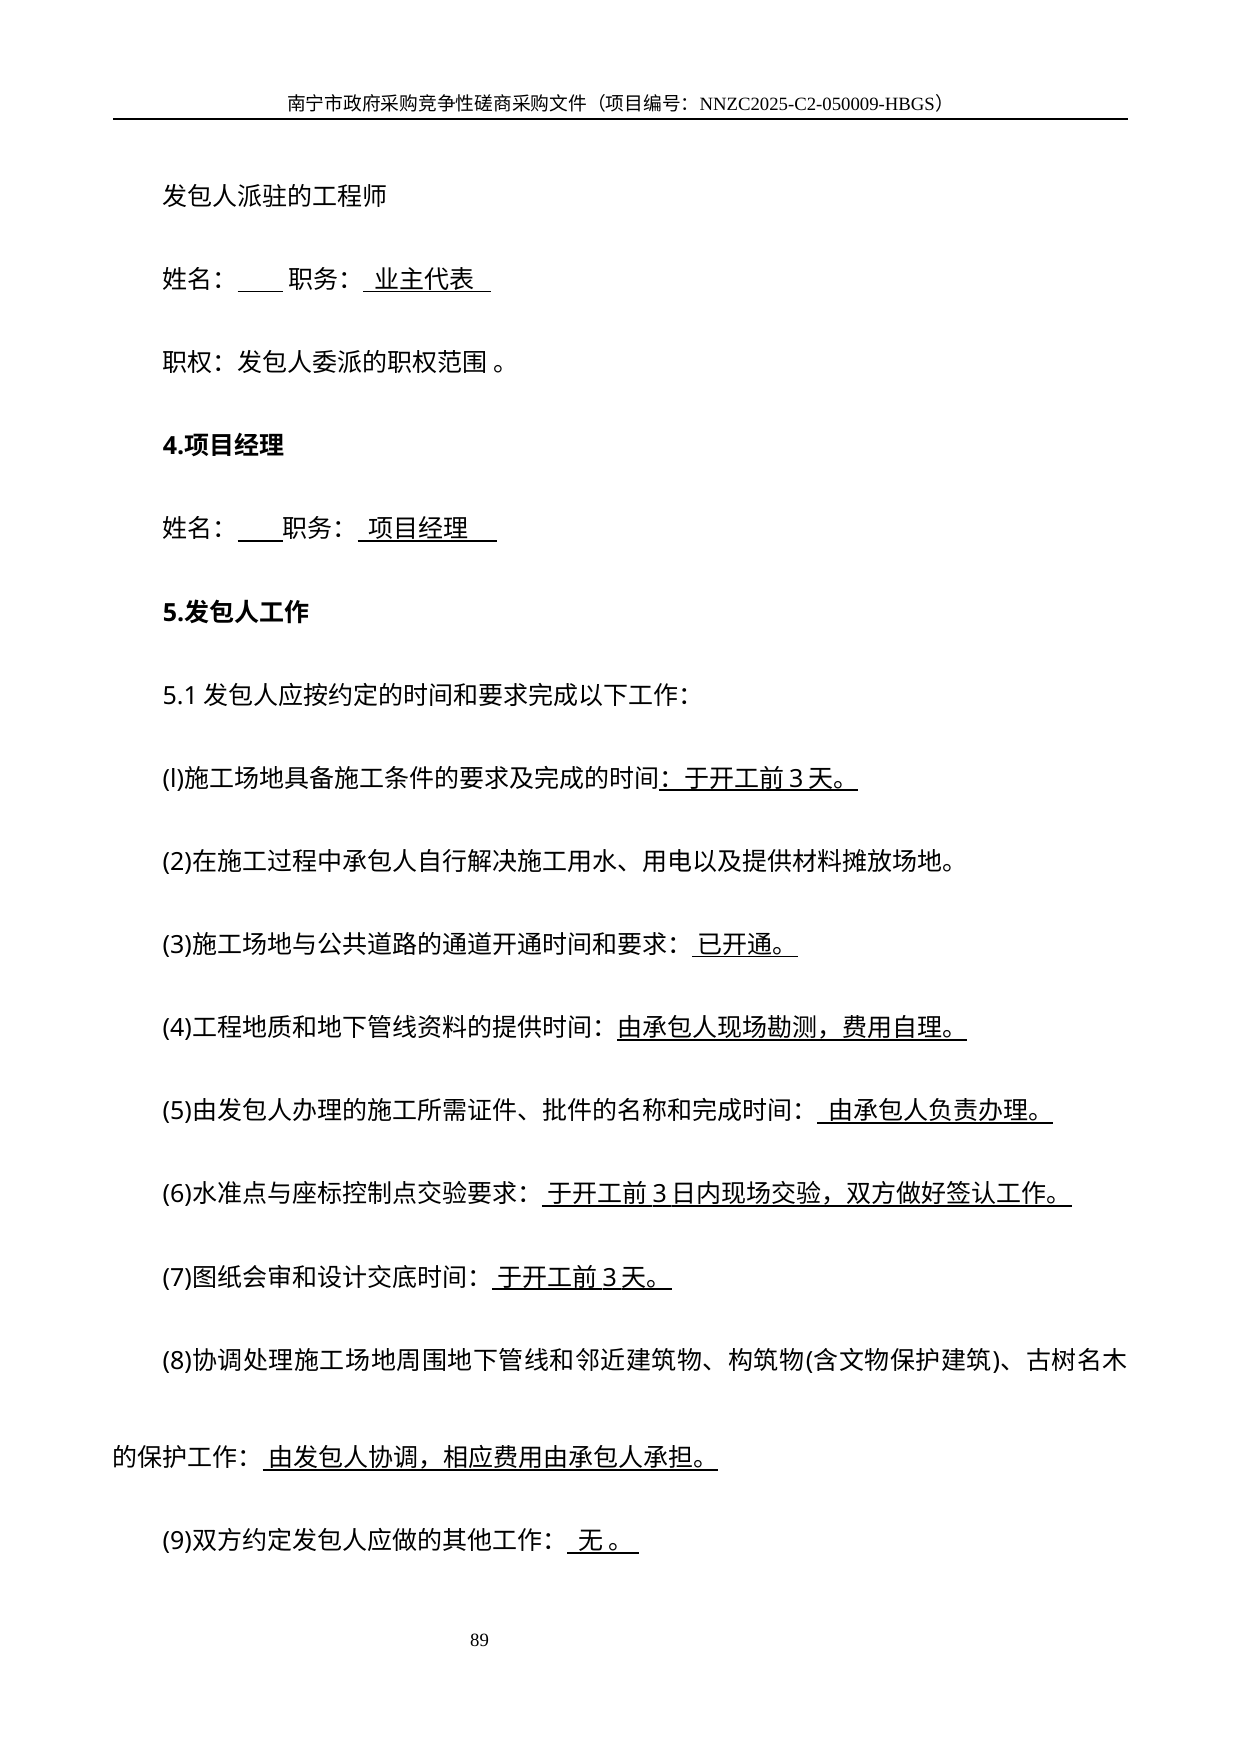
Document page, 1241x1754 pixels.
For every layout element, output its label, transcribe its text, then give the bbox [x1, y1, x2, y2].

text (7)图纸会审和设计交底时间： 于开工前3天。 [112, 1243, 1128, 1308]
text 发包人派驻的工程师 [112, 162, 1128, 227]
text (l)施工场地具备施工条件的要求及完成的时间：于开工前3天。 [112, 744, 1128, 809]
text (9)双方约定发包人应做的其他工作： 无 。 [112, 1506, 1128, 1571]
text (6)水准点与座标控制点交验要求： 于开工前3日内现场交验，双方做好签认工作。 [112, 1159, 1128, 1224]
text 姓名： 职务： 项目经理 [112, 494, 1128, 559]
text (2)在施工过程中承包人自行解决施工用水、用电以及提供材料摊放场地。 [112, 827, 1128, 892]
text 5.1发包人应按约定的时间和要求完成以下工作： [112, 661, 1128, 726]
text (4)工程地质和地下管线资料的提供时间：由承包人现场勘测，费用自理。 [112, 993, 1128, 1058]
text (5)由发包人办理的施工所需证件、批件的名称和完成时间： 由承包人负责办理。 [112, 1076, 1128, 1141]
text 职权：发包人委派的职权范围 。 [112, 328, 1128, 393]
text (8)协调处理施工场地周围地下管线和邻近建筑物、构筑物(含文物保护建筑)、古树名木的保护工作： 由发包人协调，相应费用由承包人承担。 [112, 1326, 1128, 1488]
text (3)施工场地与公共道路的通道开通时间和要求： 已开通。 [112, 910, 1128, 975]
text 4.项目经理 [112, 411, 1128, 476]
text 姓名： 职务： 业主代表 [112, 245, 1128, 310]
text 5.发包人工作 [112, 578, 1128, 643]
